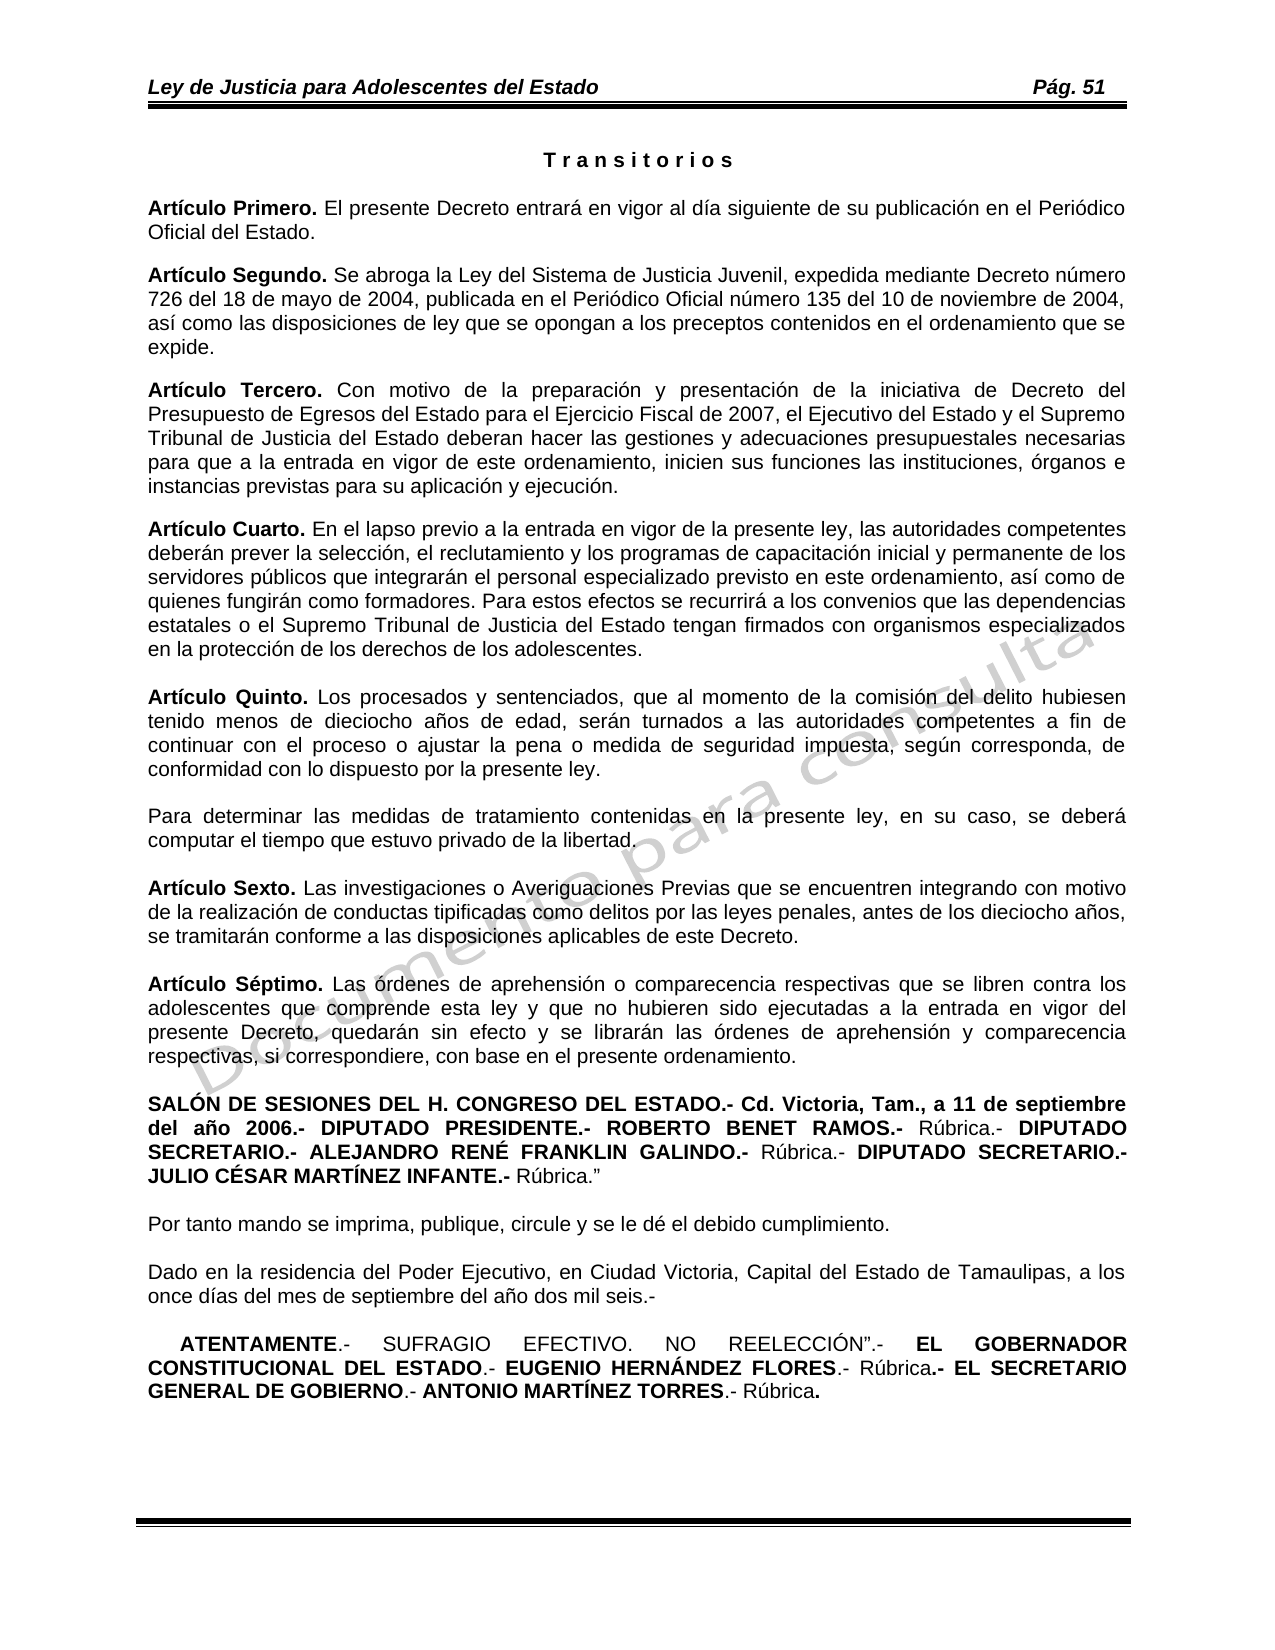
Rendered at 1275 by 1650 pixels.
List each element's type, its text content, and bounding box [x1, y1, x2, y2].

text Artículo Sexto. Las investigaciones o Averiguaciones Previas que se encuentren integrando con motivo de la realización de conductas tipificadas como delitos por las leyes penales, antes de los dieciocho años, se tramitarán conforme a las disposiciones aplicables de este Decreto. [148, 876, 1127, 948]
text Artículo Primero. El presente Decreto entrará en vigor al día siguiente de su publicación en el Periódico Oficial del Estado. [148, 196, 1127, 244]
text Artículo Cuarto. En el lapso previo a la entrada en vigor de la presente ley, las autoridades competentes deberán prever la selección, el reclutamiento y los programas de capacitación inicial y permanente de los servidores públicos que integrarán el personal especializado previsto en este ordenamiento, así como de quienes fungirán como formadores. Para estos efectos se recurrirá a los convenios que las dependencias estatales o el Supremo Tribunal de Justicia del Estado tengan firmados con organismos especializados en la protección de los derechos de los adolescentes. [148, 517, 1127, 661]
text Artículo Quinto. Los procesados y sentenciados, que al momento de la comisión del delito hubiesen tenido menos de dieciocho años de edad, serán turnados a las autoridades competentes a fin de continuar con el proceso o ajustar la pena o medida de seguridad impuesta, según corresponda, de conformidad con lo dispuesto por la presente ley. [148, 684, 1127, 780]
text Artículo Segundo. Se abroga la Ley del Sistema de Justicia Juvenil, expedida mediante Decreto número 726 del 18 de mayo de 2004, publicada en el Periódico Oficial número 135 del 10 de noviembre de 2004, así como las disposiciones de ley que se opongan a los preceptos contenidos en el ordenamiento que se expide. [148, 263, 1127, 359]
text Para determinar las medidas de tratamiento contenidas en la presente ley, en su caso, se deberá computar el tiempo que estuvo privado de la libertad. [148, 804, 1127, 852]
text Por tanto mando se imprima, publique, circule y se le dé el debido cumplimiento. [148, 1212, 1122, 1236]
subtitle ATENTAMENTE.- SUFRAGIO EFECTIVO. NO REELECCIÓN”.- EL GOBERNADOR CONSTITUCIONAL DEL ESTADO.- EUGENIO HERNÁNDEZ FLORES.- Rúbrica.- EL SECRETARIO GENERAL DE GOBIERNO.- ANTONIO MARTÍNEZ TORRES.- Rúbrica. [148, 1331, 1127, 1403]
text Transitorios [148, 148, 1127, 172]
text Artículo Séptimo. Las órdenes de aprehensión o comparecencia respectivas que se libren contra los adolescentes que comprende esta ley y que no hubieren sido ejecutadas a la entrada en vigor del presente Decreto, quedarán sin efecto y se librarán las órdenes de aprehensión y comparecencia respectivas, si correspondiere, con base en el presente ordenamiento. [148, 972, 1127, 1068]
text Artículo Tercero. Con motivo de la preparación y presentación de la iniciativa de Decreto del Presupuesto de Egresos del Estado para el Ejercicio Fiscal de 2007, el Ejecutivo del Estado y el Supremo Tribunal de Justicia del Estado deberan hacer las gestiones y adecuaciones presupuestales necesarias para que a la entrada en vigor de este ordenamiento, inicien sus funciones las instituciones, órganos e instancias previstas para su aplicación y ejecución. [148, 378, 1127, 498]
subtitle Dado en la residencia del Poder Ejecutivo, en Ciudad Victoria, Capital del Estado de Tamaulipas, a los once días del mes de septiembre del año dos mil seis.- [148, 1259, 1127, 1307]
text SALÓN DE SESIONES DEL H. CONGRESO DEL ESTADO.- Cd. Victoria, Tam., a 11 de septiembre del año 2006.- DIPUTADO PRESIDENTE.- ROBERTO BENET RAMOS.- Rúbrica.- DIPUTADO SECRETARIO.- ALEJANDRO RENÉ FRANKLIN GALINDO.- Rúbrica.- DIPUTADO SECRETARIO.- JULIO CÉSAR MARTÍNEZ INFANTE.- Rúbrica.” [148, 1092, 1127, 1188]
